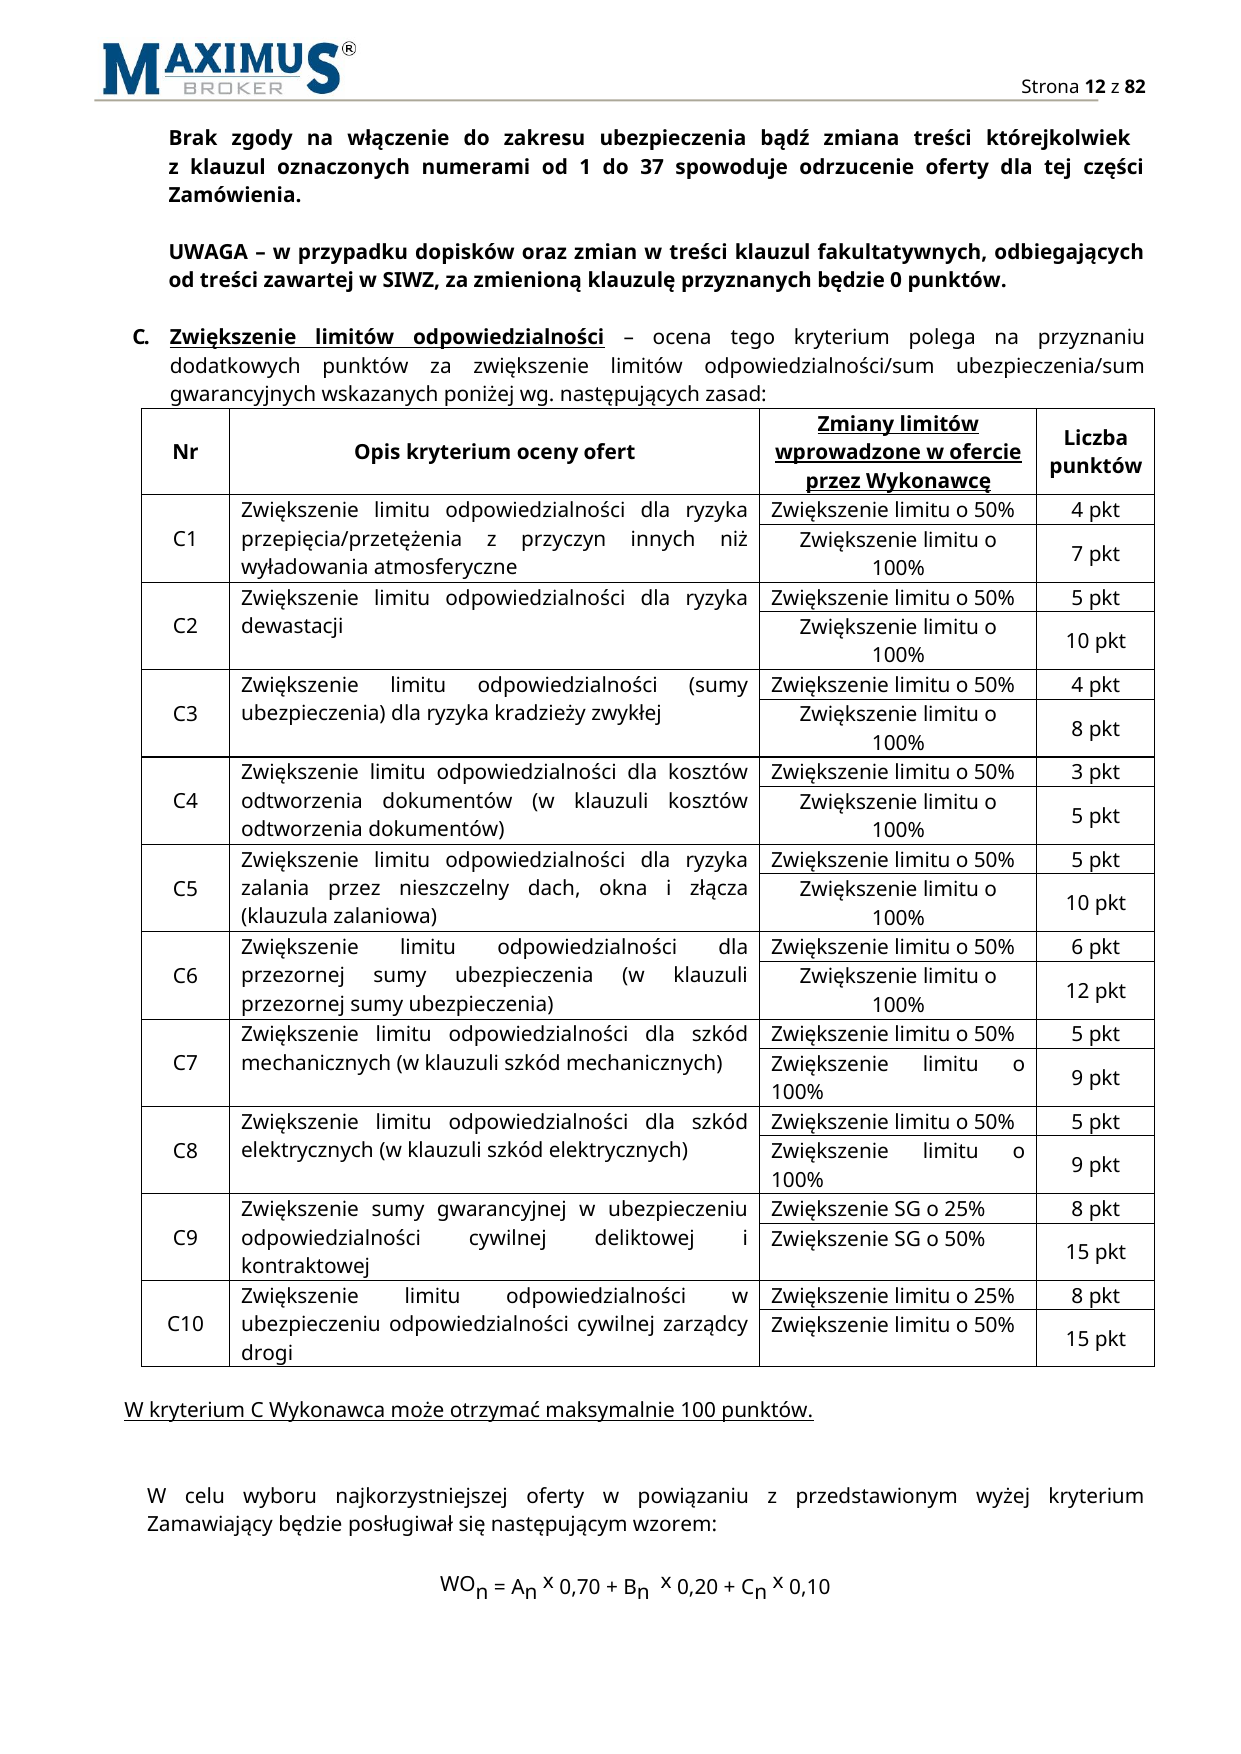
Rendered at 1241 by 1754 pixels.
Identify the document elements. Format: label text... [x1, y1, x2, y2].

table_cell 8 pkt [1037, 1194, 1154, 1223]
table_cell Zwiększenie limitu o 50% [760, 670, 1036, 698]
table_cell 7 pkt [1037, 525, 1154, 582]
table_cell Zwiększenie limitu o 50% [760, 1310, 1036, 1366]
table_cell Zwiększenie limitu o 50% [760, 583, 1036, 611]
table_cell Zwiększenie limitu odpowiedzialności dla szkód elektrycznych (w klauzuli szkód elektrycznych) [230, 1107, 759, 1193]
table_cell Zwiększenie limitu o 100% [760, 874, 1036, 931]
table_header Nr [142, 409, 229, 494]
table_cell 12 pkt [1037, 962, 1154, 1018]
table_cell Zwiększenie limitu o 50% [760, 932, 1036, 961]
table_header Zmiany limitów wprowadzone w ofercie przez Wykonawcę [760, 409, 1036, 494]
table_cell Zwiększenie limitu odpowiedzialności dla ryzyka przepięcia/przetężenia z przyczyn innych niż wyładowania atmosferyczne [230, 495, 759, 582]
text Brak zgody na włączenie do zakresu ubezpieczenia bądź zmiana treści którejkolwiek z klauzul oznaczonych numerami od 1 do 37 spowoduje odrzucenie oferty dla tej części Zamówienia. [168, 123, 1146, 209]
table_cell Zwiększenie limitu odpowiedzialności dla ryzyka dewastacji [230, 583, 759, 669]
table_header Liczba punktów [1037, 409, 1154, 494]
table_cell Zwiększenie sumy gwarancyjnej w ubezpieczeniu odpowiedzialności cywilnej deliktowej i kontraktowej [230, 1194, 759, 1280]
table_cell Zwiększenie limitu odpowiedzialności w ubezpieczeniu odpowiedzialności cywilnej zarządcy drogi [230, 1281, 759, 1366]
table_cell Zwiększenie limitu o 50% [760, 1107, 1036, 1135]
table_cell 9 pkt [1037, 1049, 1154, 1106]
table_cell Zwiększenie limitu o 100% [760, 700, 1036, 756]
table_cell Zwiększenie limitu o 100% [760, 1136, 1036, 1193]
table_cell 10 pkt [1037, 874, 1154, 931]
table_cell Zwiększenie limitu o 50% [760, 845, 1036, 873]
table_cell Zwiększenie limitu o 100% [760, 525, 1036, 582]
table_cell 8 pkt [1037, 1281, 1154, 1309]
table_cell 5 pkt [1037, 787, 1154, 844]
table_cell 15 pkt [1037, 1224, 1154, 1280]
table_cell Zwiększenie limitu odpowiedzialności dla szkód mechanicznych (w klauzuli szkód mechanicznych) [230, 1020, 759, 1106]
table_header Opis kryterium oceny ofert [230, 409, 759, 494]
table_cell Zwiększenie limitu o 25% [760, 1281, 1036, 1309]
table_cell 5 pkt [1037, 1107, 1154, 1135]
table_cell Zwiększenie limitu odpowiedzialności (sumy ubezpieczenia) dla ryzyka kradzieży zwykłej [230, 670, 759, 756]
table_cell 4 pkt [1037, 670, 1154, 698]
text WOn = An x 0,70 + Bn x 0,20 + Cn x 0,10 [124, 1566, 1146, 1606]
table_cell Zwiększenie limitu o 100% [760, 962, 1036, 1018]
table_cell Zwiększenie SG o 50% [760, 1224, 1036, 1280]
text W kryterium C Wykonawca może otrzymać maksymalnie 100 punktów. [124, 1396, 1146, 1424]
table_cell 8 pkt [1037, 700, 1154, 756]
table_cell Zwiększenie limitu o 50% [760, 1020, 1036, 1048]
table_cell Zwiększenie limitu odpowiedzialności dla przezornej sumy ubezpieczenia (w klauzuli przezornej sumy ubezpieczenia) [230, 932, 759, 1018]
table_cell C7 [142, 1020, 229, 1106]
table_cell C1 [142, 495, 229, 582]
table_cell 9 pkt [1037, 1136, 1154, 1193]
table_cell C4 [142, 758, 229, 844]
table_cell 5 pkt [1037, 1020, 1154, 1048]
table_cell Zwiększenie limitu o 100% [760, 1049, 1036, 1106]
table_cell C6 [142, 932, 229, 1018]
table_cell 10 pkt [1037, 612, 1154, 669]
table_cell 5 pkt [1037, 845, 1154, 873]
table_cell Zwiększenie limitu o 100% [760, 787, 1036, 844]
table_cell C10 [142, 1281, 229, 1366]
table_cell 3 pkt [1037, 758, 1154, 786]
table_cell C5 [142, 845, 229, 931]
table_cell Zwiększenie SG o 25% [760, 1194, 1036, 1223]
table_cell 6 pkt [1037, 932, 1154, 961]
table_cell 5 pkt [1037, 583, 1154, 611]
table_cell C9 [142, 1194, 229, 1280]
text UWAGA – w przypadku dopisków oraz zmian w treści klauzul fakultatywnych, odbiegających od treści zawartej w SIWZ, za zmienioną klauzulę przyznanych będzie 0 punktów. [168, 237, 1146, 294]
table_cell Zwiększenie limitu odpowiedzialności dla kosztów odtworzenia dokumentów (w klauzuli kosztów odtworzenia dokumentów) [230, 758, 759, 844]
table_cell C3 [142, 670, 229, 756]
table_cell 15 pkt [1037, 1310, 1154, 1366]
table_cell Zwiększenie limitu o 100% [760, 612, 1036, 669]
table_cell C8 [142, 1107, 229, 1193]
table_cell C2 [142, 583, 229, 669]
table_cell Zwiększenie limitu o 50% [760, 495, 1036, 524]
picture [97, 37, 362, 99]
text W celu wyboru najkorzystniejszej oferty w powiązaniu z przedstawionym wyżej kryterium Zamawiający będzie posługiwał się następującym wzorem: [147, 1481, 1146, 1538]
table_cell Zwiększenie limitu odpowiedzialności dla ryzyka zalania przez nieszczelny dach, okna i złącza (klauzula zalaniowa) [230, 845, 759, 931]
list Zwiększenie limitów odpowiedzialności – ocena tego kryterium polega na przyznaniu dodatkowych punktów za zwiększenie limitów odpowiedzialności/sum ubezpieczenia/sum gwarancyjnych wskazanych poniżej wg. następujących zasad: [132, 322, 1146, 408]
table_cell 4 pkt [1037, 495, 1154, 524]
table_cell Zwiększenie limitu o 50% [760, 758, 1036, 786]
